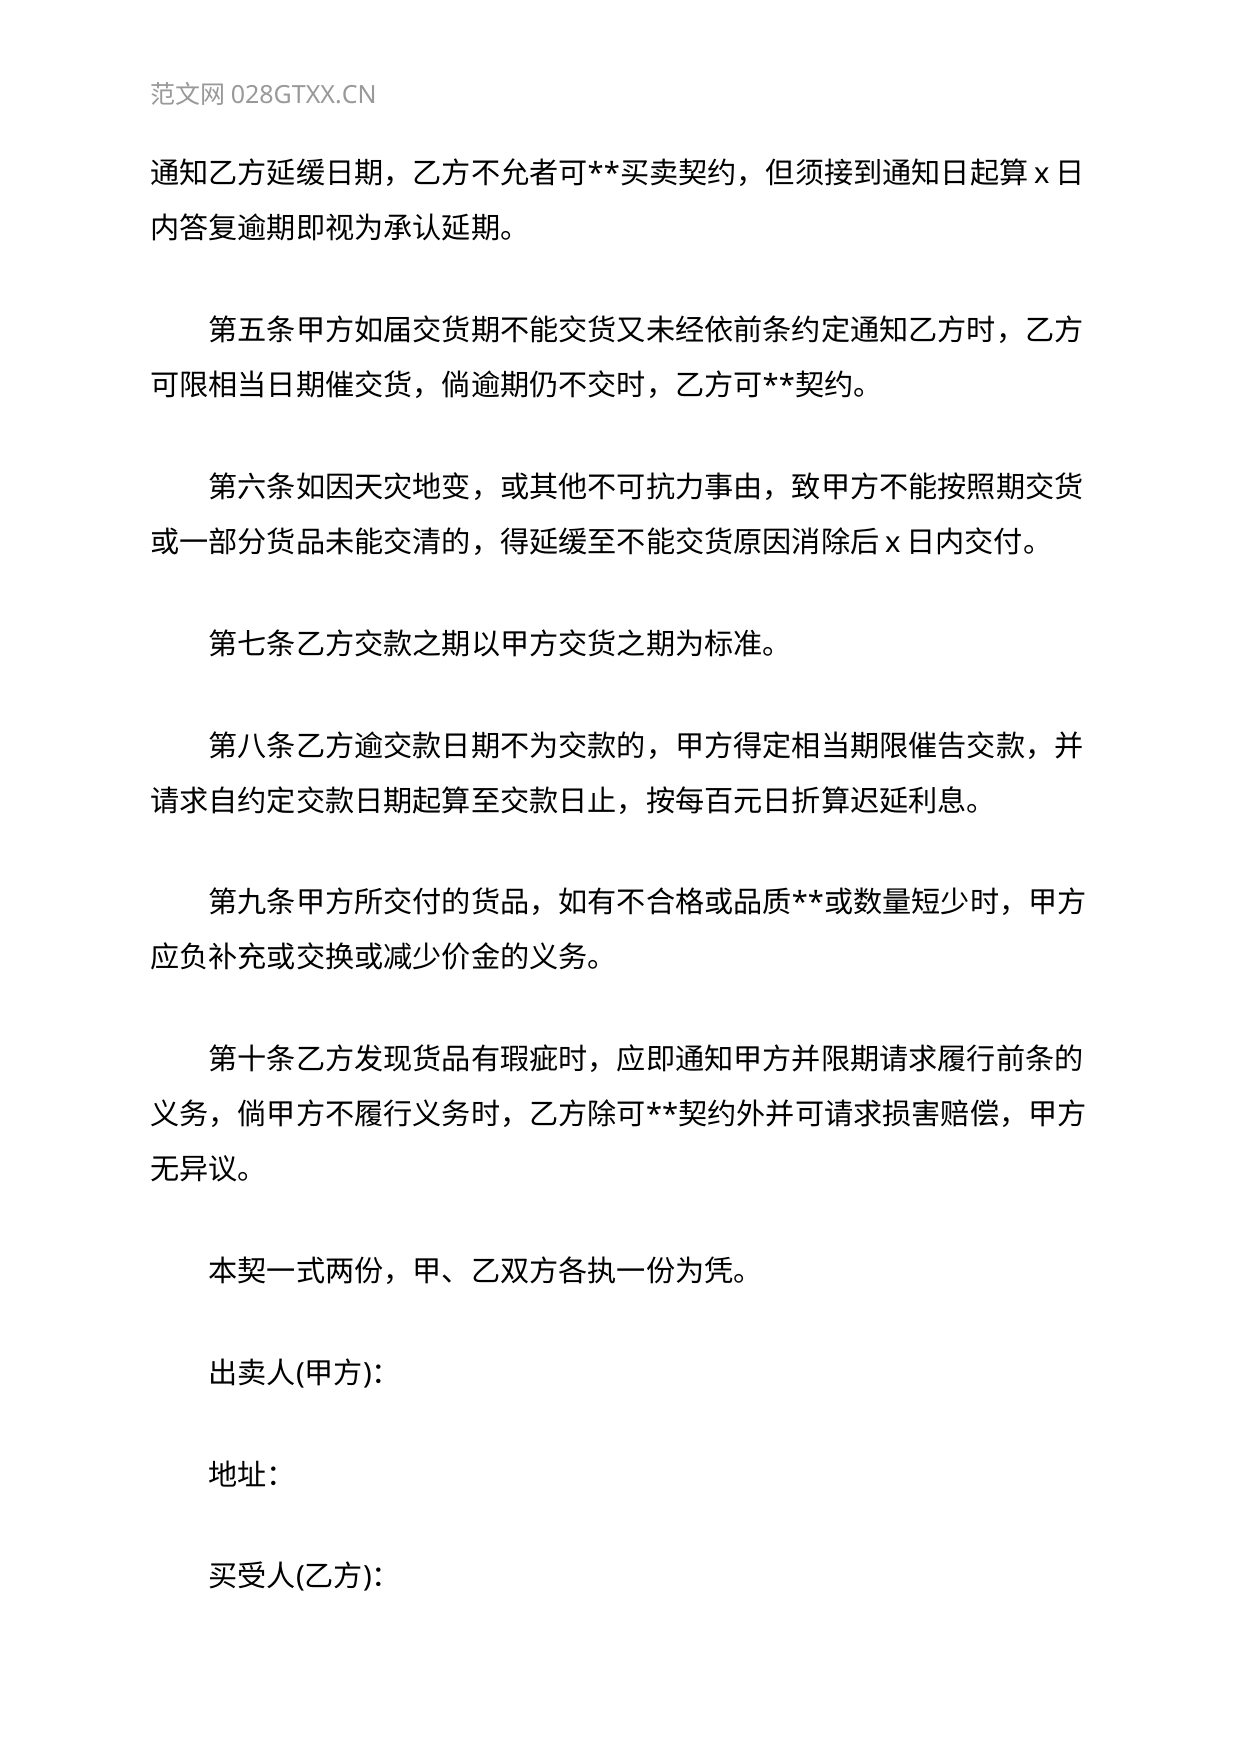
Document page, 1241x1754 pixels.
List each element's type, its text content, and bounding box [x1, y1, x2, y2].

text 地址： [150, 1451, 1090, 1493]
text 第十条乙方发现货品有瑕疵时，应即通知甲方并限期请求履行前条的义务，倘甲方不履行义务时，乙方除可**契约外并可请求损害赔偿，甲方无异议。 [150, 1036, 1090, 1188]
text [150, 150, 1090, 247]
text 第七条乙方交款之期以甲方交货之期为标准。 [150, 621, 1090, 663]
text 出卖人(甲方)： [150, 1349, 1090, 1392]
text 买受人(乙方)： [150, 1553, 1090, 1595]
text 第六条如因天灾地变，或其他不可抗力事由，致甲方不能按照期交货或一部分货品未能交清的，得延缓至不能交货原因消除后x日内交付。 [150, 464, 1090, 561]
text 本契一式两份，甲、乙双方各执一份为凭。 [150, 1247, 1090, 1290]
text 第八条乙方逾交款日期不为交款的，甲方得定相当期限催告交款，并请求自约定交款日期起算至交款日止，按每百元日折算迟延利息。 [150, 722, 1090, 819]
text 第五条甲方如届交货期不能交货又未经依前条约定通知乙方时，乙方可限相当日期催交货，倘逾期仍不交时，乙方可**契约。 [150, 307, 1090, 404]
text 第九条甲方所交付的货品，如有不合格或品质**或数量短少时，甲方应负补充或交换或减少价金的义务。 [150, 879, 1090, 976]
